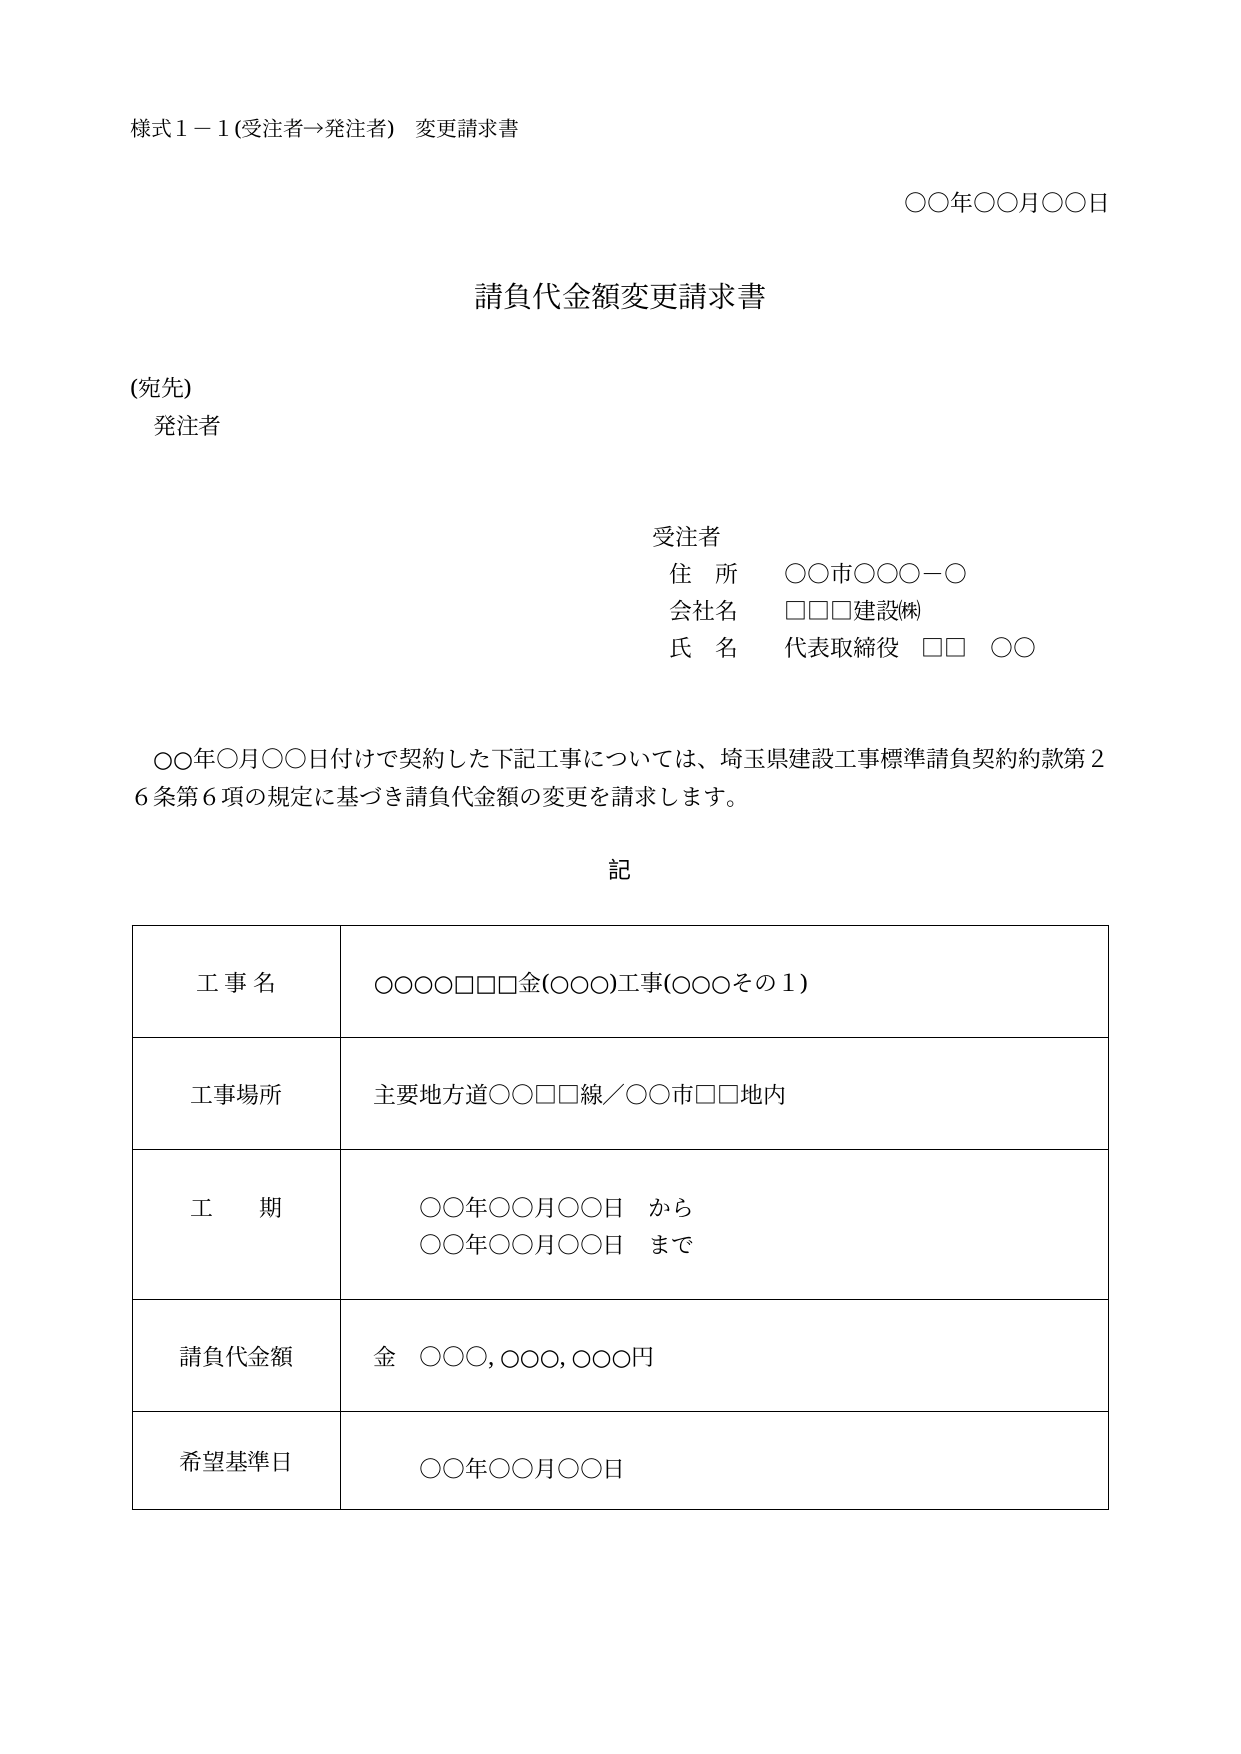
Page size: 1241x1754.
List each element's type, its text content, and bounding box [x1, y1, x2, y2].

table_cell 希望基準日 [133, 1412, 340, 1509]
table_cell ○○年○○月○○日 から ○○年○○月○○日 まで [341, 1150, 1108, 1299]
text 発注者 [130, 406, 1110, 443]
text 様式１－１(受注者→発注者) 変更請求書 [130, 109, 1110, 146]
table_header ○○○○□□□金(○○○)工事(○○○その１) [341, 926, 1108, 1037]
text 受注者 [130, 517, 1110, 554]
text 住 所 ○○市○○○－○ [130, 554, 1110, 591]
table_cell 工 期 [133, 1150, 340, 1299]
table_cell 工事場所 [133, 1038, 340, 1149]
text 請負代金額変更請求書 [130, 257, 1110, 331]
table_cell 請負代金額 [133, 1300, 340, 1411]
text 氏 名 代表取締役 □□ ○○ [130, 628, 1110, 665]
text ○○年○月○○日付けで契約した下記工事については、埼玉県建設工事標準請負契約約款第２６条第６項の規定に基づき請負代金額の変更を請求します。 [130, 739, 1110, 813]
text ○○年○○月○○日 [130, 183, 1110, 220]
table_cell 金 ○○○, ○○○, ○○○円 [341, 1300, 1108, 1411]
table_cell 主要地方道○○□□線／○○市□□地内 [341, 1038, 1108, 1149]
text 会社名 □□□建設㈱ [130, 591, 1110, 628]
text (宛先) [130, 368, 1110, 406]
table_header 工 事 名 [133, 926, 340, 1037]
table_cell ○○年○○月○○日 [341, 1412, 1108, 1509]
subtitle 記 [130, 851, 1110, 888]
